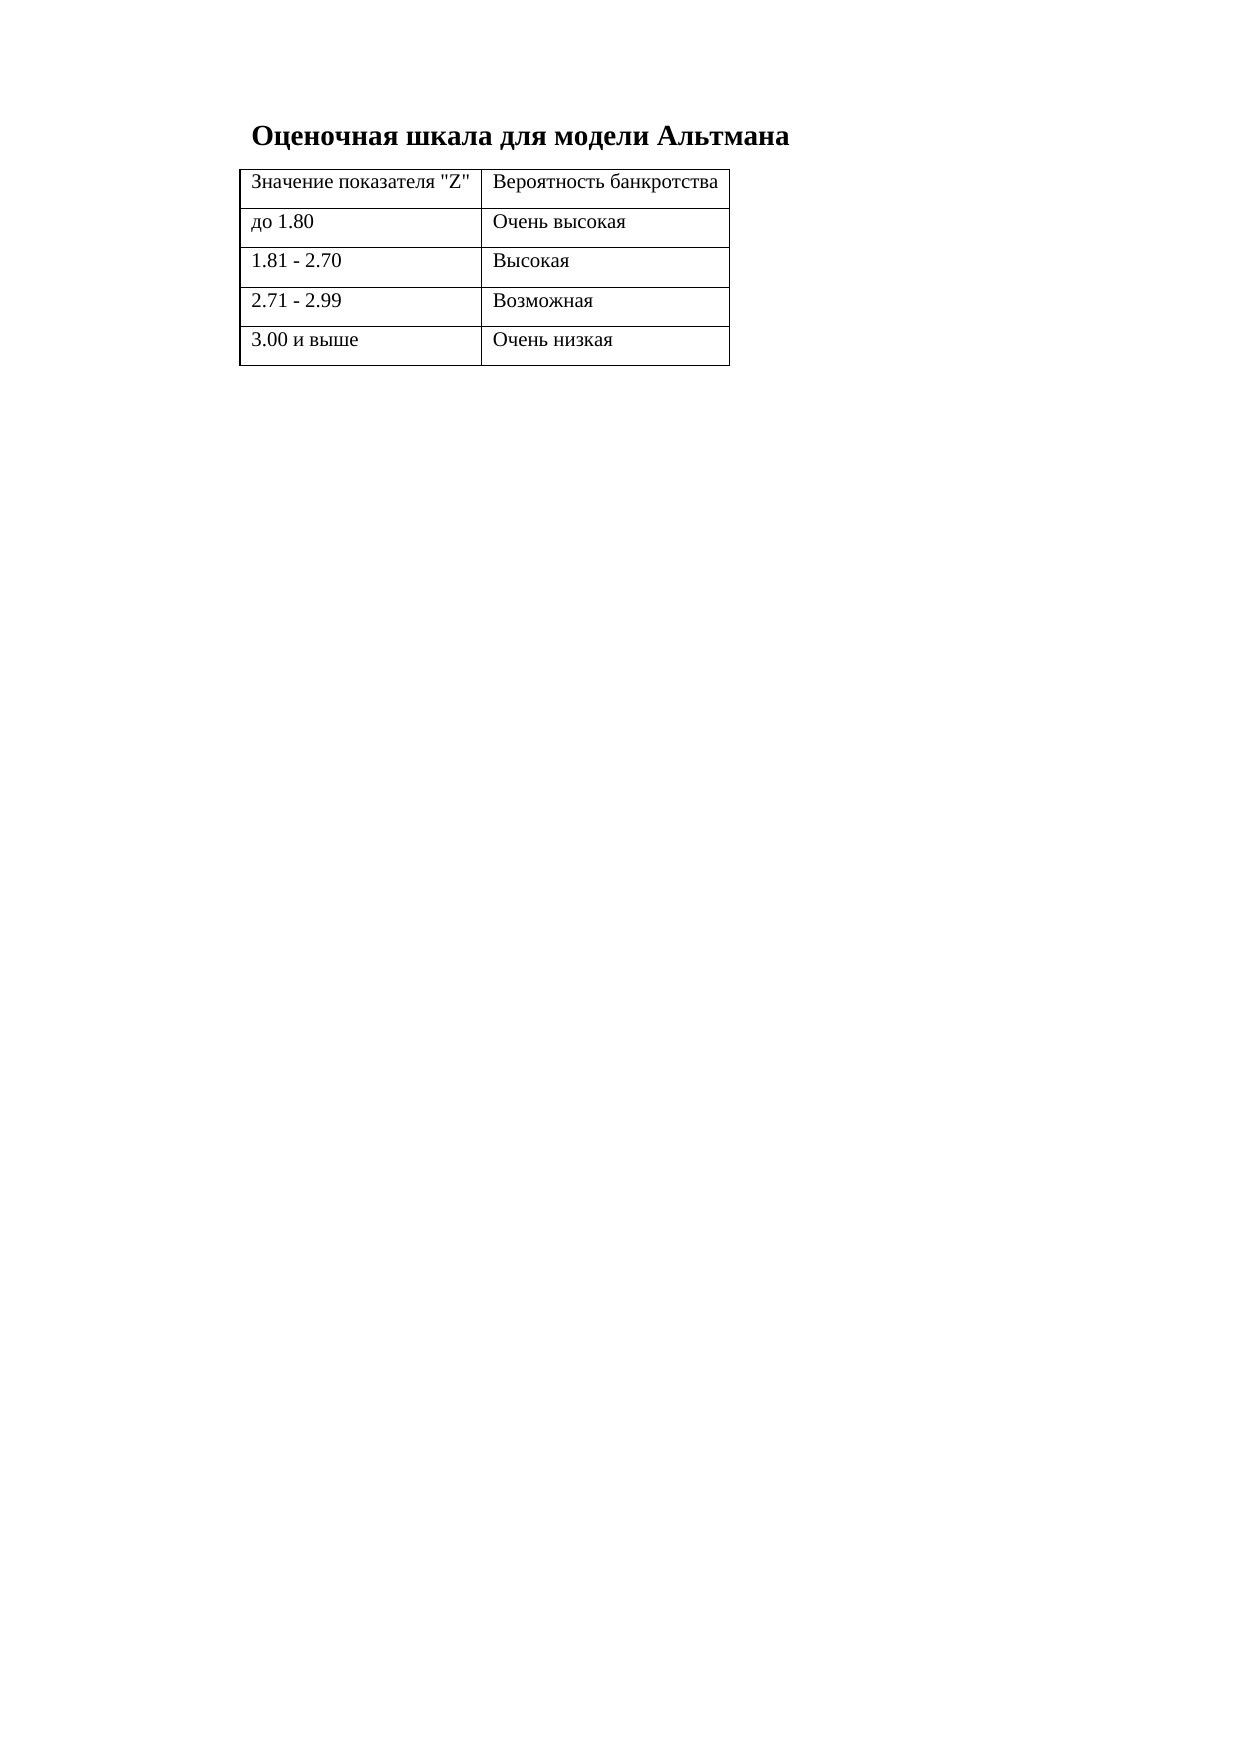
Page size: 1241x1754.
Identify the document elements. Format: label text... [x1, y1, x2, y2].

table_cell до 1.80 [241, 209, 481, 247]
text Оценочная шкала для модели Альтмана [177, 118, 1152, 152]
table_cell Высокая [482, 248, 729, 287]
table_cell 2.71 - 2.99 [241, 288, 481, 326]
table_header Значение показателя "Z" [241, 170, 481, 208]
table_header Вероятность банкротства [482, 170, 729, 208]
table_cell Очень высокая [482, 209, 729, 247]
table_cell 3.00 и выше [241, 327, 481, 365]
table_cell Очень низкая [482, 327, 729, 365]
table_cell Возможная [482, 288, 729, 326]
table_cell 1.81 - 2.70 [241, 248, 481, 287]
